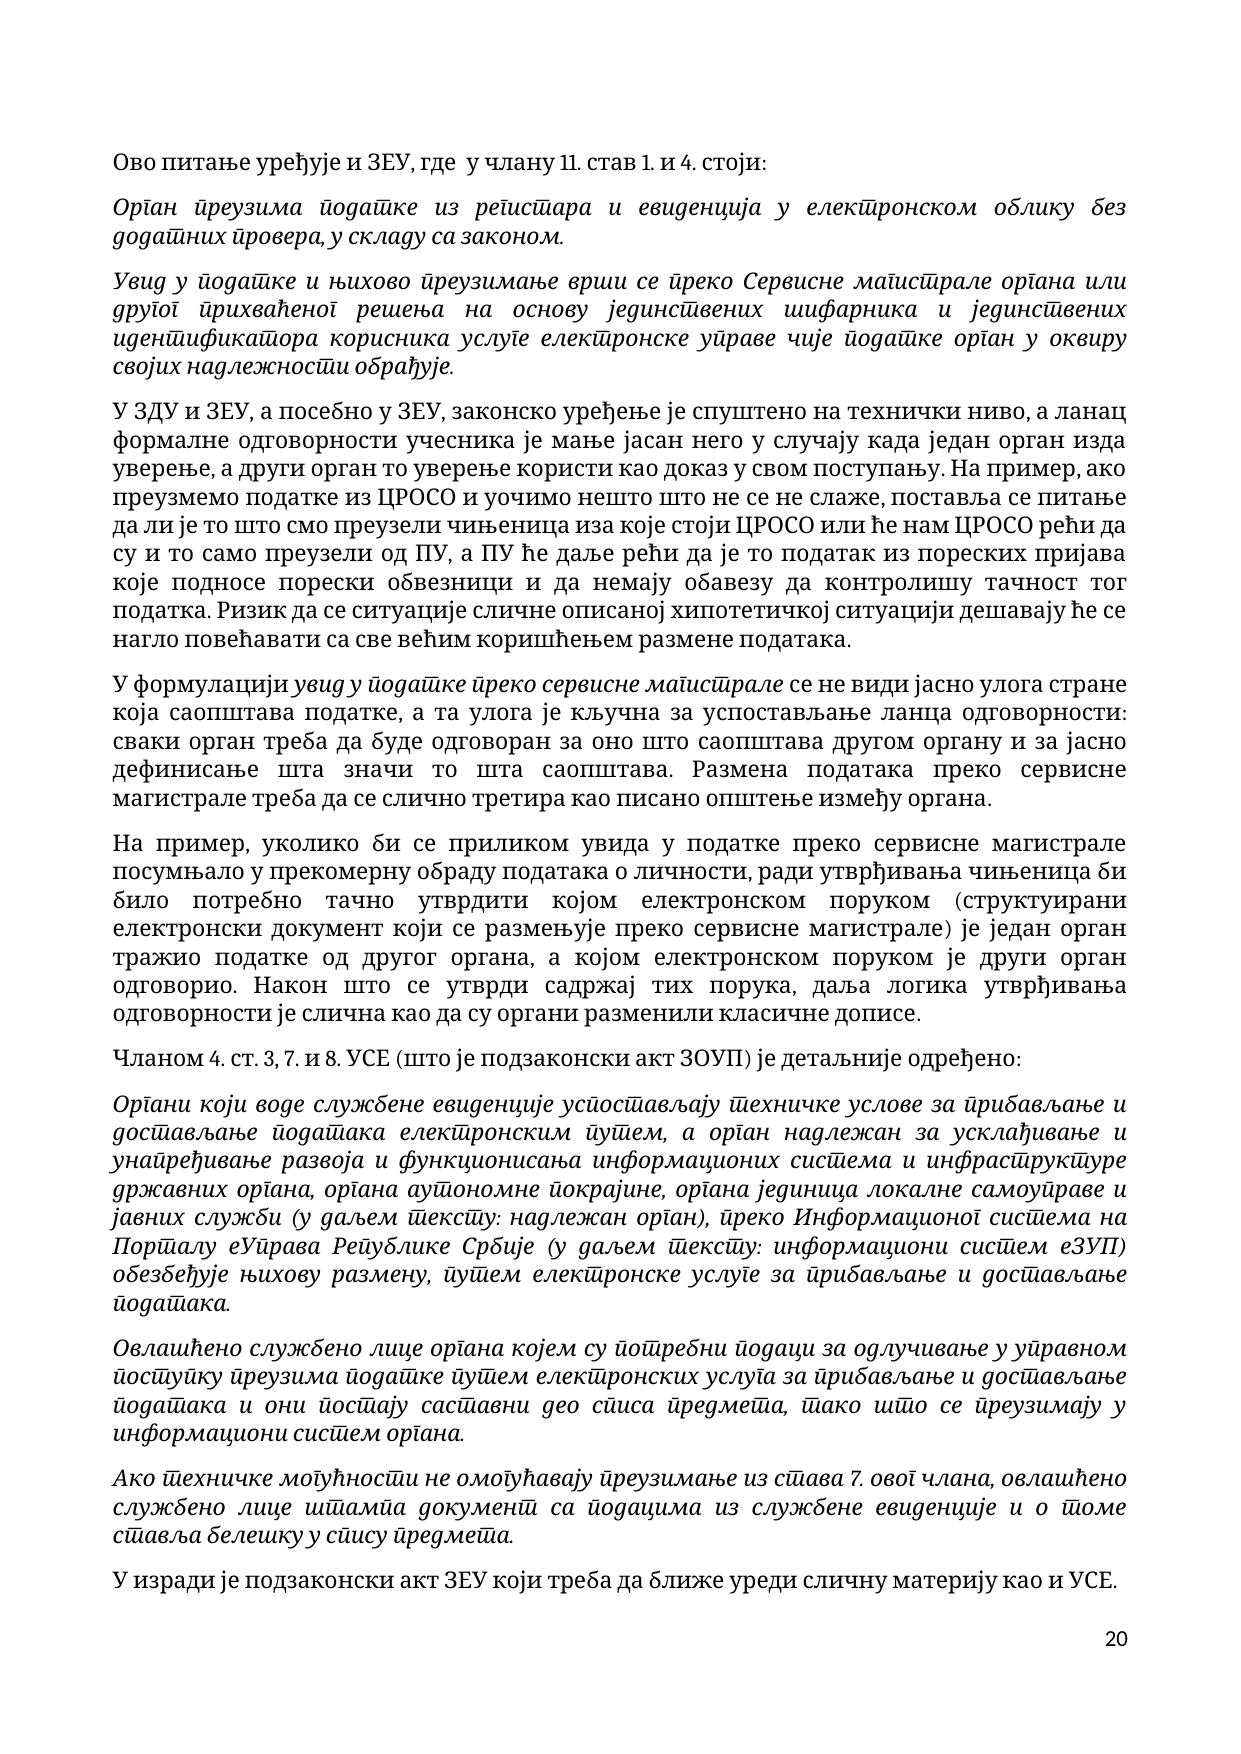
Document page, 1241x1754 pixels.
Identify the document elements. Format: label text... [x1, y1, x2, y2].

text У ЗДУ и ЗЕУ, а посебно у ЗЕУ, законско уређење је спуштено на технички ниво, а ланац формалне одговорности учесника је мање јасан него у случају када један орган изда уверење, а други орган то уверење користи као доказ у свом поступању. На пример, ако преузмемо податке из ЦРОСО и уочимо нешто што не се не слаже, поставља се питање да ли је то што смо преузели чињеница иза које стоји ЦРОСО или ће нам ЦРОСО рећи да су и то само преузели од ПУ, а ПУ ће даље рећи да је то податак из пореских пријава које подносе порески обвезници и да немају обавезу да контролишу тачност тог податка. Ризик да се ситуације сличне описаној хипотетичкој ситуацији дешавају ће се нагло повећавати са све већим коришћењем размене података. [112, 399, 1128, 653]
text Орган преузима податке из регистара и евиденција у електронском облику без додатних провера, у складу са законом. [112, 195, 1128, 250]
text Органи који воде службене евиденције успостављају техничке услове за прибављање и достављање података електронским путем, а орган надлежан за усклађивање и унапређивање развоја и функционисања информационих система и инфраструктуре државних органа, органа аутономне покрајине, органа јединица локалне самоуправе и јавних служби (у даљем тексту: надлежан орган), преко Информационог система на Порталу еУправа Републике Србије (у даљем тексту: информациони систем еЗУП) обезбеђује њихову размену, путем електронске услуге за прибављање и достављање података. [112, 1091, 1128, 1317]
text У формулацији увид у податке преко сервисне магистрале се не види јасно улога стране која саопштава податке, а та улога је кључна за успостављање ланца одговорности: сваки орган треба да буде одговоран за оно што саопштава другом органу и за јасно дефинисање шта значи то шта саопштава. Размена података преко сервисне магистрале треба да се слично третира као писано општење између органа. [112, 672, 1128, 812]
text Овлашћено службено лице органа којем су потребни подаци за одлучивање у управном поступку преузима податке путем електронских услуга за прибављање и достављање података и они постају саставни део списа предмета, тако што се преузимају у информациони систем органа. [112, 1336, 1128, 1447]
text На пример, уколико би се приликом увида у податке преко сервисне магистрале посумњало у прекомерну обраду података о личности, ради утврђивања чињеница би било потребно тачно утврдити којом електронском поруком (структуирани електронски документ који се размењује преко сервисне магистрале) је један орган тражио податке од другог органа, а којом електронском поруком је други орган одговорио. Након што се утврди садржај тих порука, даља логика утврђивања одговорности је слична као да су органи разменили класичне дописе. [112, 831, 1128, 1027]
text Чланом 4. ст. 3, 7. и 8. УСЕ (што је подзаконски акт ЗОУП) је детаљније одређено: [112, 1046, 1128, 1073]
text Ово питање уређује и ЗЕУ, где у члану 11. став 1. и 4. стоји: [112, 150, 1128, 176]
text Увид у податке и њихово преузимање врши се преко Сервисне магистрале органа или другог прихваћеног решења на основу јединствених шифарника и јединствених идентификатора корисника услуге електронске управе чије податке орган у оквиру својих надлежности обрађује. [112, 269, 1128, 380]
text Ако техничке могућности не омогућавају преузимање из става 7. овог члана, овлашћено службено лице штампа документ са подацима из службене евиденције и о томе ставља белешку у спису предмета. [112, 1466, 1128, 1549]
text У изради је подзаконски акт ЗЕУ који треба да ближе уреди сличну материју као и УСЕ. [112, 1568, 1128, 1594]
